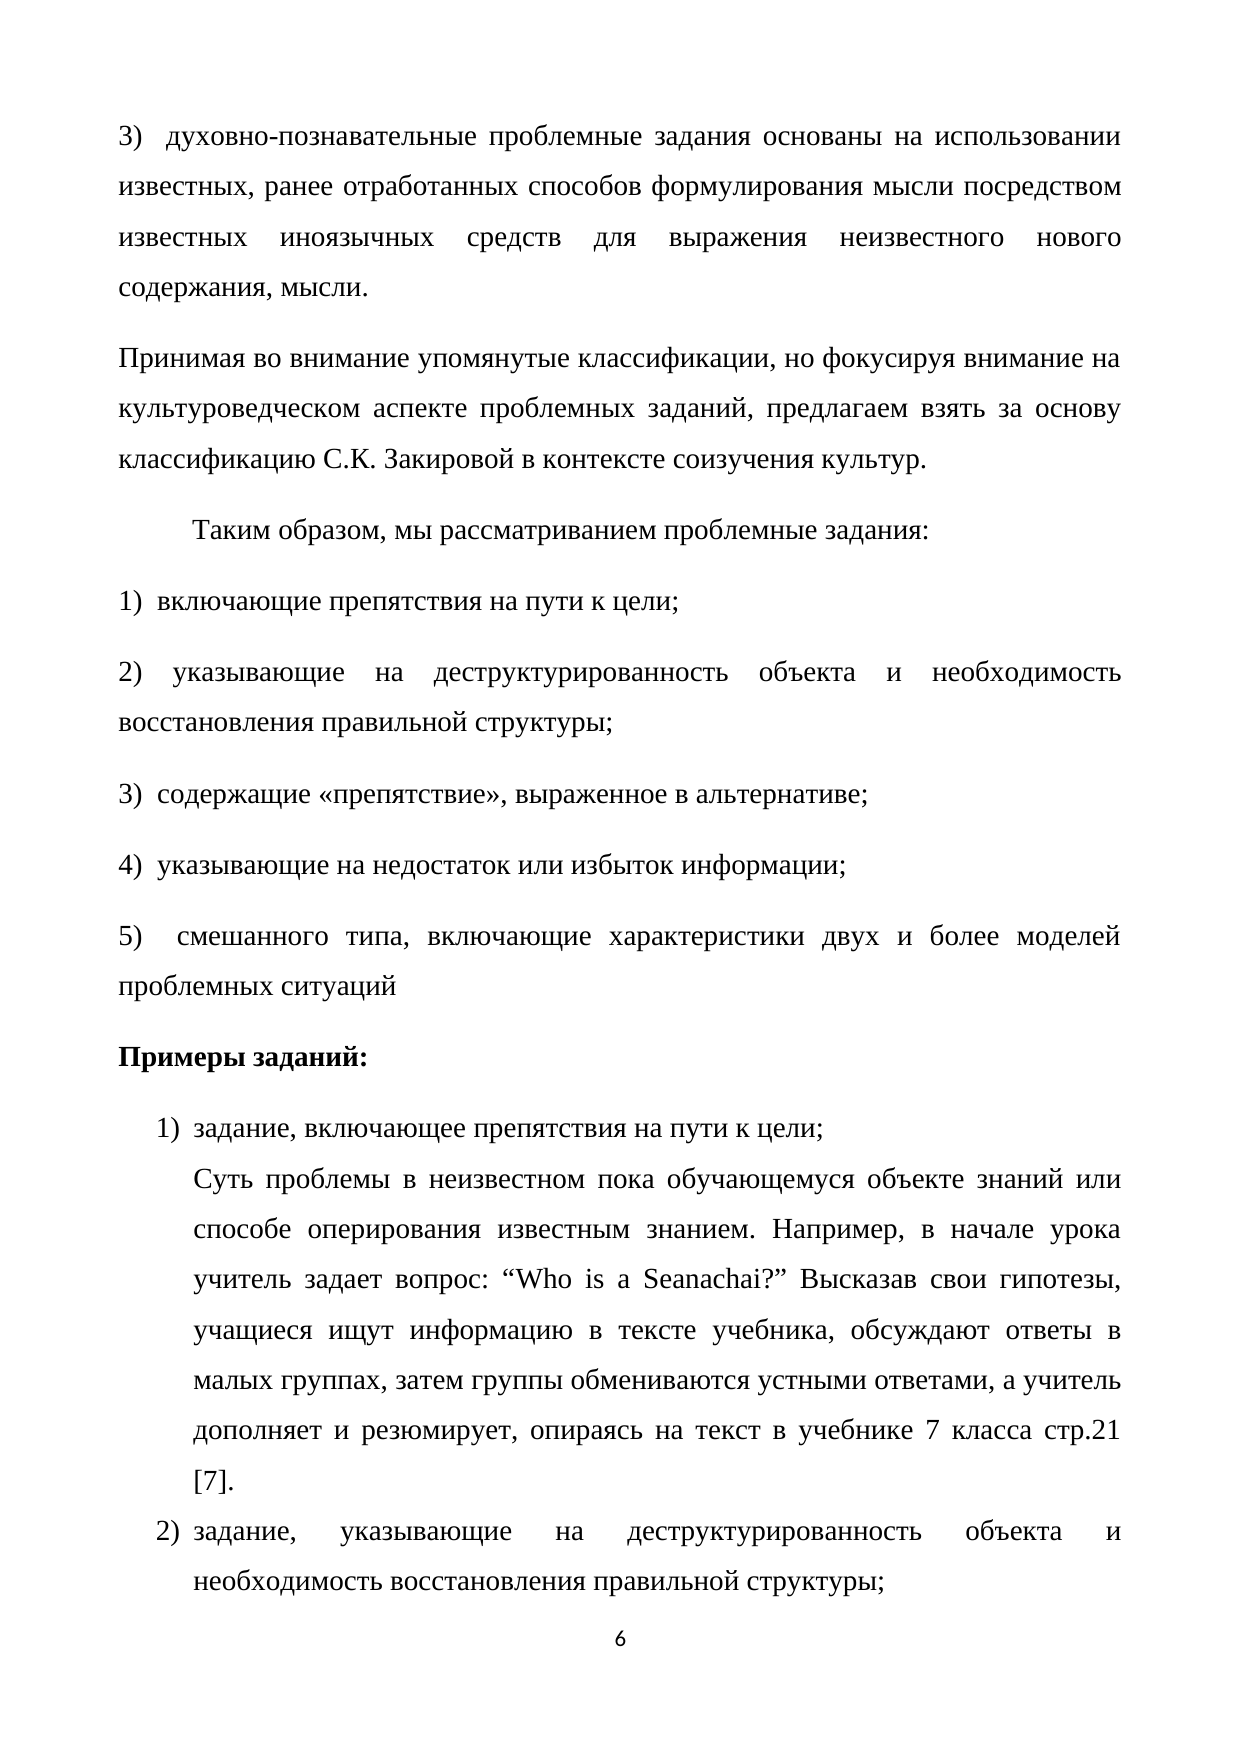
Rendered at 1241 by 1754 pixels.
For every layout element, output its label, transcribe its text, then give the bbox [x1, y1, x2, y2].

text 4) указывающие на недостаток или избыток информации; [118, 847, 1122, 880]
list задание, включающее препятствия на пути к цели; [156, 1111, 1122, 1144]
text 5) смешанного типа, включающие характеристики двух и более моделей проблемных ситуаций [118, 918, 1122, 1002]
text Таким образом, мы рассматриванием проблемные задания: [118, 512, 1122, 546]
text Примеры заданий: [118, 1039, 1122, 1073]
list задание, указывающие на деструктурированность объекта и необходимость восстановления правильной структуры; [156, 1513, 1122, 1597]
text Принимая во внимание упомянутые классификации, но фокусируя внимание на культуроведческом аспекте проблемных заданий, предлагаем взять за основу классификацию С.К. Закировой в контексте соизучения культур. [118, 340, 1122, 474]
text 3) духовно-познавательные проблемные задания основаны на использовании известных, ранее отработанных способов формулирования мысли посредством известных иноязычных средств для выражения неизвестного нового содержания, мысли. [118, 118, 1122, 303]
list Суть проблемы в неизвестном пока обучающемуся объекте знаний или способе оперирования известным знанием. Например, в начале урока учитель задает вопрос: “Who is a Seanachai?” Высказав свои гипотезы, учащиеся ищут информацию в тексте учебника, обсуждают ответы в малых группах, затем группы обмениваются устными ответами, а учитель дополняет и резюмирует, опираясь на текст в учебнике 7 класса стр.21 [7]. [193, 1161, 1122, 1496]
text 3) содержащие «препятствие», выраженное в альтернативе; [118, 776, 1122, 809]
text 2) указывающие на деструктурированность объекта и необходимость восстановления правильной структуры; [118, 654, 1122, 738]
text 1) включающие препятствия на пути к цели; [118, 583, 1122, 617]
